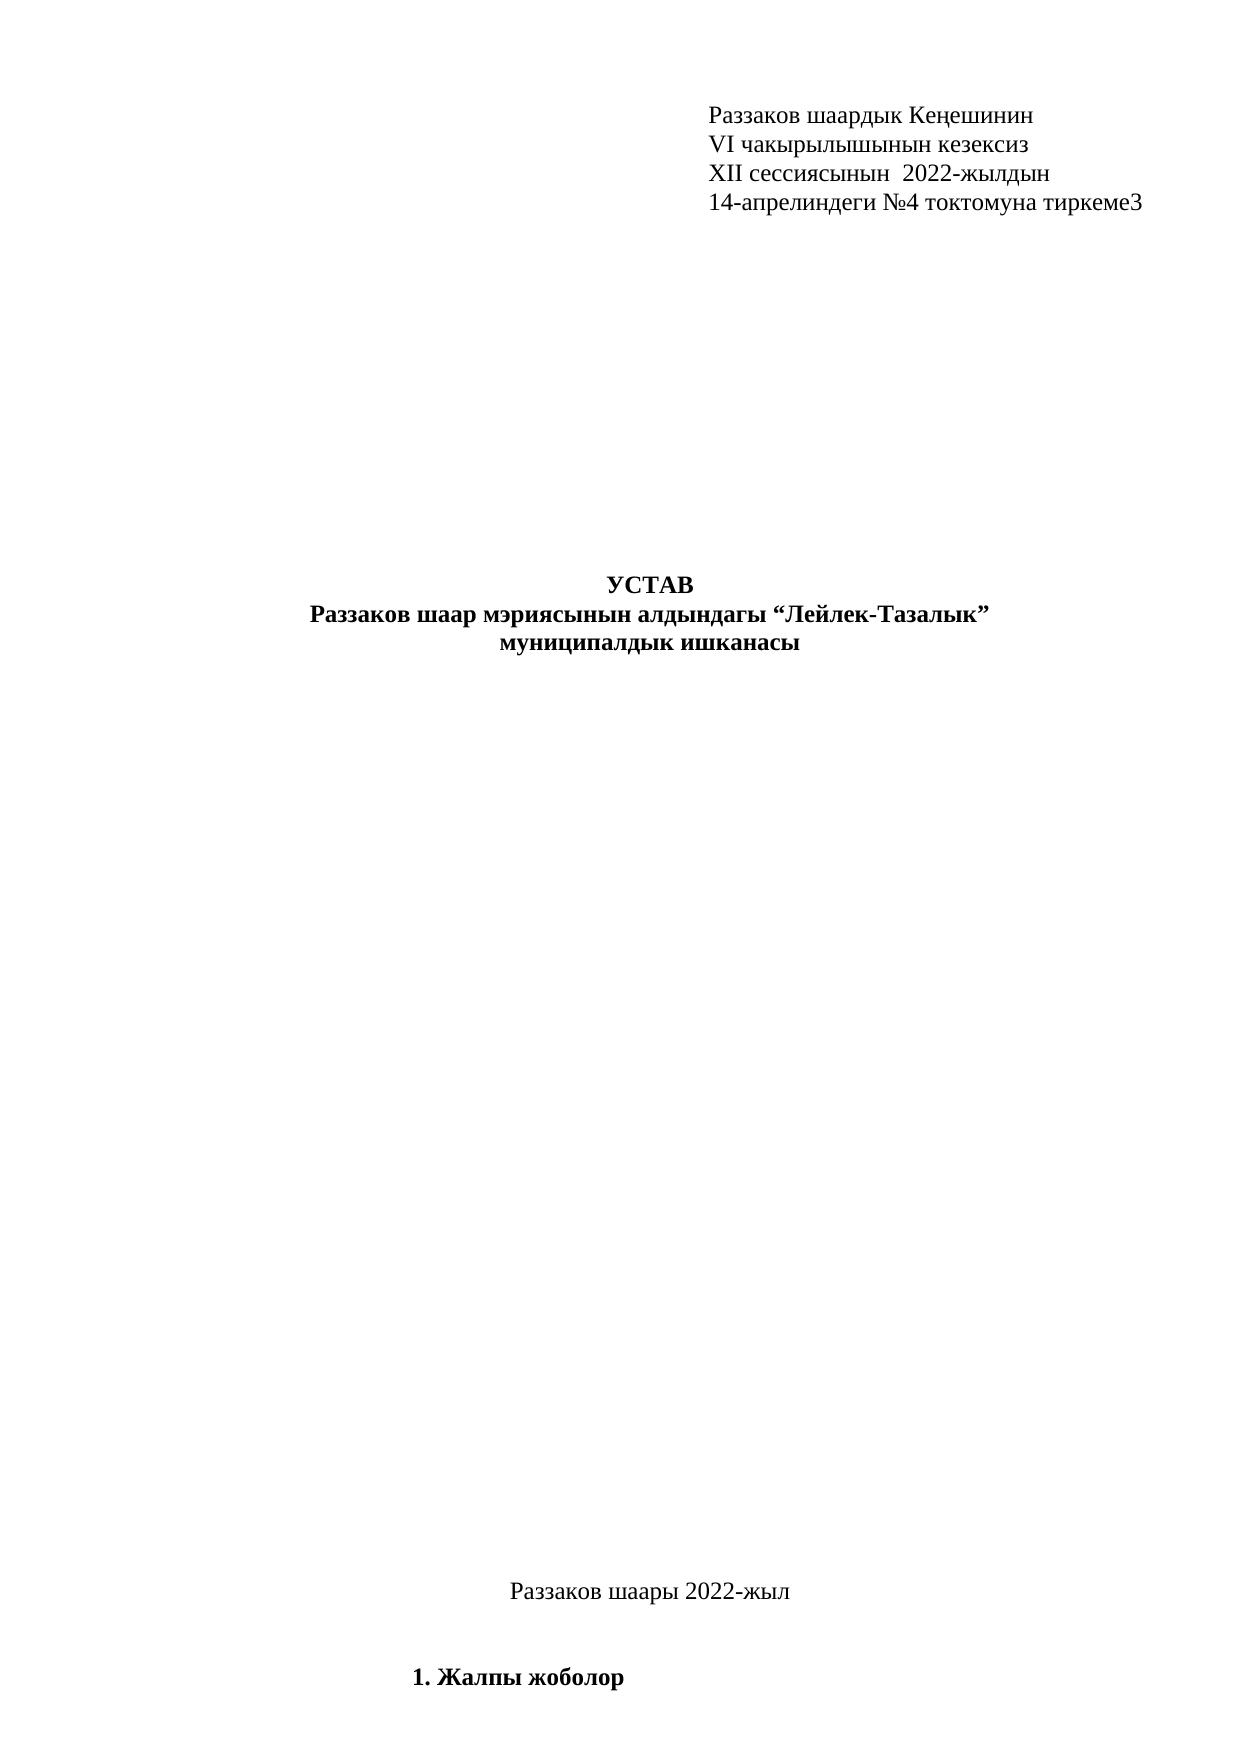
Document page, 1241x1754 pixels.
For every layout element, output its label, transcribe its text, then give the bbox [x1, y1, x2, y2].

text муниципалдык ишканасы [118, 627, 1181, 656]
text Раззаков шаары 2022-жыл [118, 1576, 1181, 1605]
text УСТАВ [118, 570, 1181, 599]
text 1. Жалпы жоболор [118, 1662, 1181, 1691]
text Раззаков шаардык Кеңешинин VI чакырылышынын кезексиз XII сессиясынын 2022-жылдын [634, 100, 1181, 187]
text 14-апрелиндеги №4 токтомуна тиркеме3 [561, 187, 1181, 215]
text Раззаков шаар мэриясынын алдындагы “Лейлек-Тазалык” [118, 599, 1181, 627]
